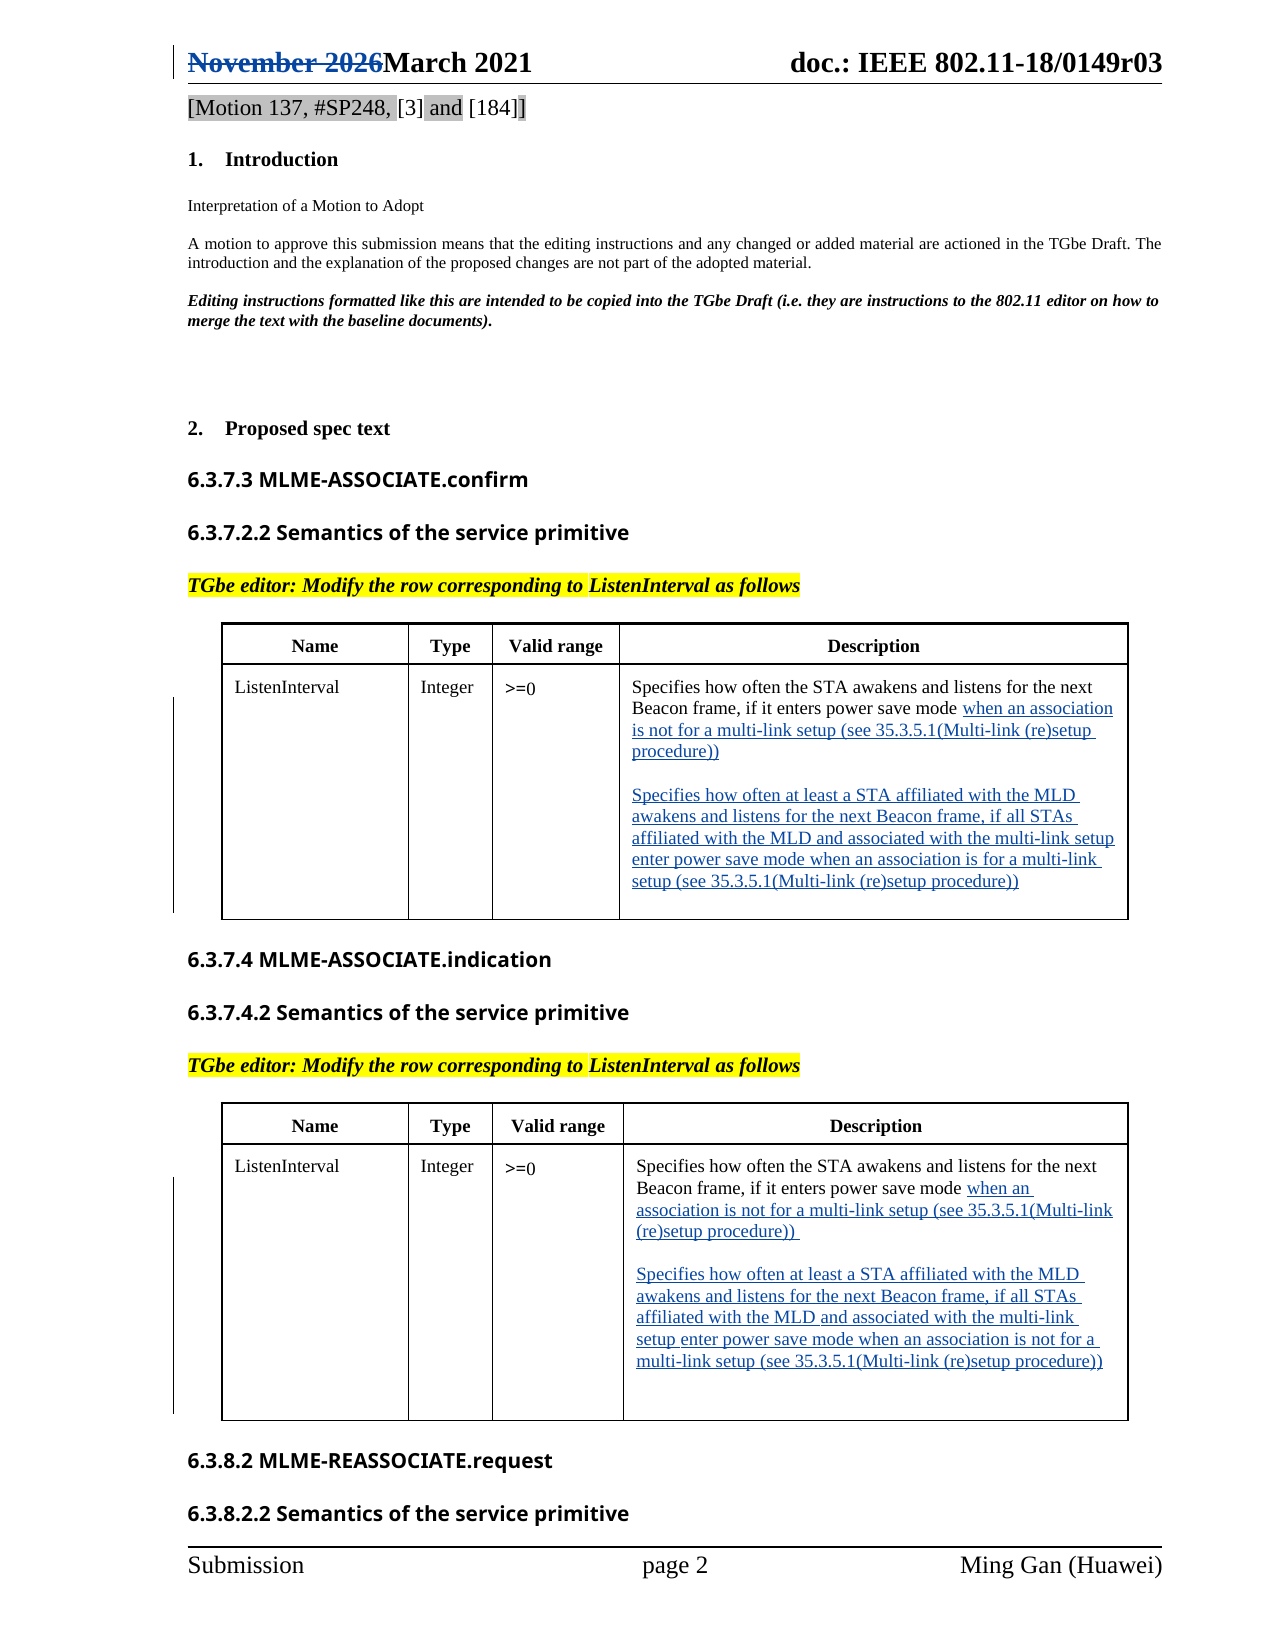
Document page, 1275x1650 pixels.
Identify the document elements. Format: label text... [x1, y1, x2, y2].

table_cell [624, 1145, 1127, 1420]
table_cell Specifies how often the STA awakens and listens for the next Beacon frame, if it enters power save mode [620, 665, 1127, 919]
list Introduction [187, 147, 1162, 171]
text TGbe editor: Modify the row corresponding to ListenInterval as follows [187, 572, 1162, 597]
text 6.3.8.2.2 Semantics of the service primitive [187, 1499, 1162, 1528]
list Proposed spec text [187, 416, 1162, 440]
table_cell >=0 [493, 1145, 623, 1420]
table_header Name [223, 625, 408, 663]
table_header Valid range [493, 1104, 623, 1142]
text 6.3.7.4 MLME-ASSOCIATE.indication [187, 945, 1162, 973]
table_header Description [624, 1104, 1127, 1142]
text Editing instructions formatted like this are intended to be copied into the TGbe Draft (i.e. they are instructions to the 802.11 editor on how to merge the text with the baseline documents). [187, 291, 1162, 329]
table_header Name [223, 1104, 408, 1142]
table_header Type [409, 625, 492, 663]
text A motion to approve this submission means that the editing instructions and any changed or added material are actioned in the TGbe Draft. The introduction and the explanation of the proposed changes are not part of the adopted material. [187, 234, 1162, 272]
table_header Description [620, 625, 1127, 663]
table_cell Integer [409, 1145, 492, 1420]
table_cell Integer [409, 665, 492, 919]
text 6.3.8.2 MLME-REASSOCIATE.request [187, 1446, 1162, 1474]
text Interpretation of a Motion to Adopt [187, 195, 1162, 214]
text TGbe editor: Modify the row corresponding to ListenInterval as follows [187, 1052, 1162, 1077]
text [Motion 137, #SP248, and] [187, 94, 1162, 121]
table_header Type [409, 1104, 492, 1142]
table_cell ListenInterval [223, 665, 408, 919]
table_header Valid range [493, 625, 619, 663]
table_cell >=0 [493, 665, 619, 919]
table_cell ListenInterval [223, 1145, 408, 1420]
text 6.3.7.3 MLME-ASSOCIATE.confirm [187, 465, 1162, 493]
text 6.3.7.2.2 Semantics of the service primitive [187, 518, 1162, 547]
text 6.3.7.4.2 Semantics of the service primitive [187, 998, 1162, 1027]
